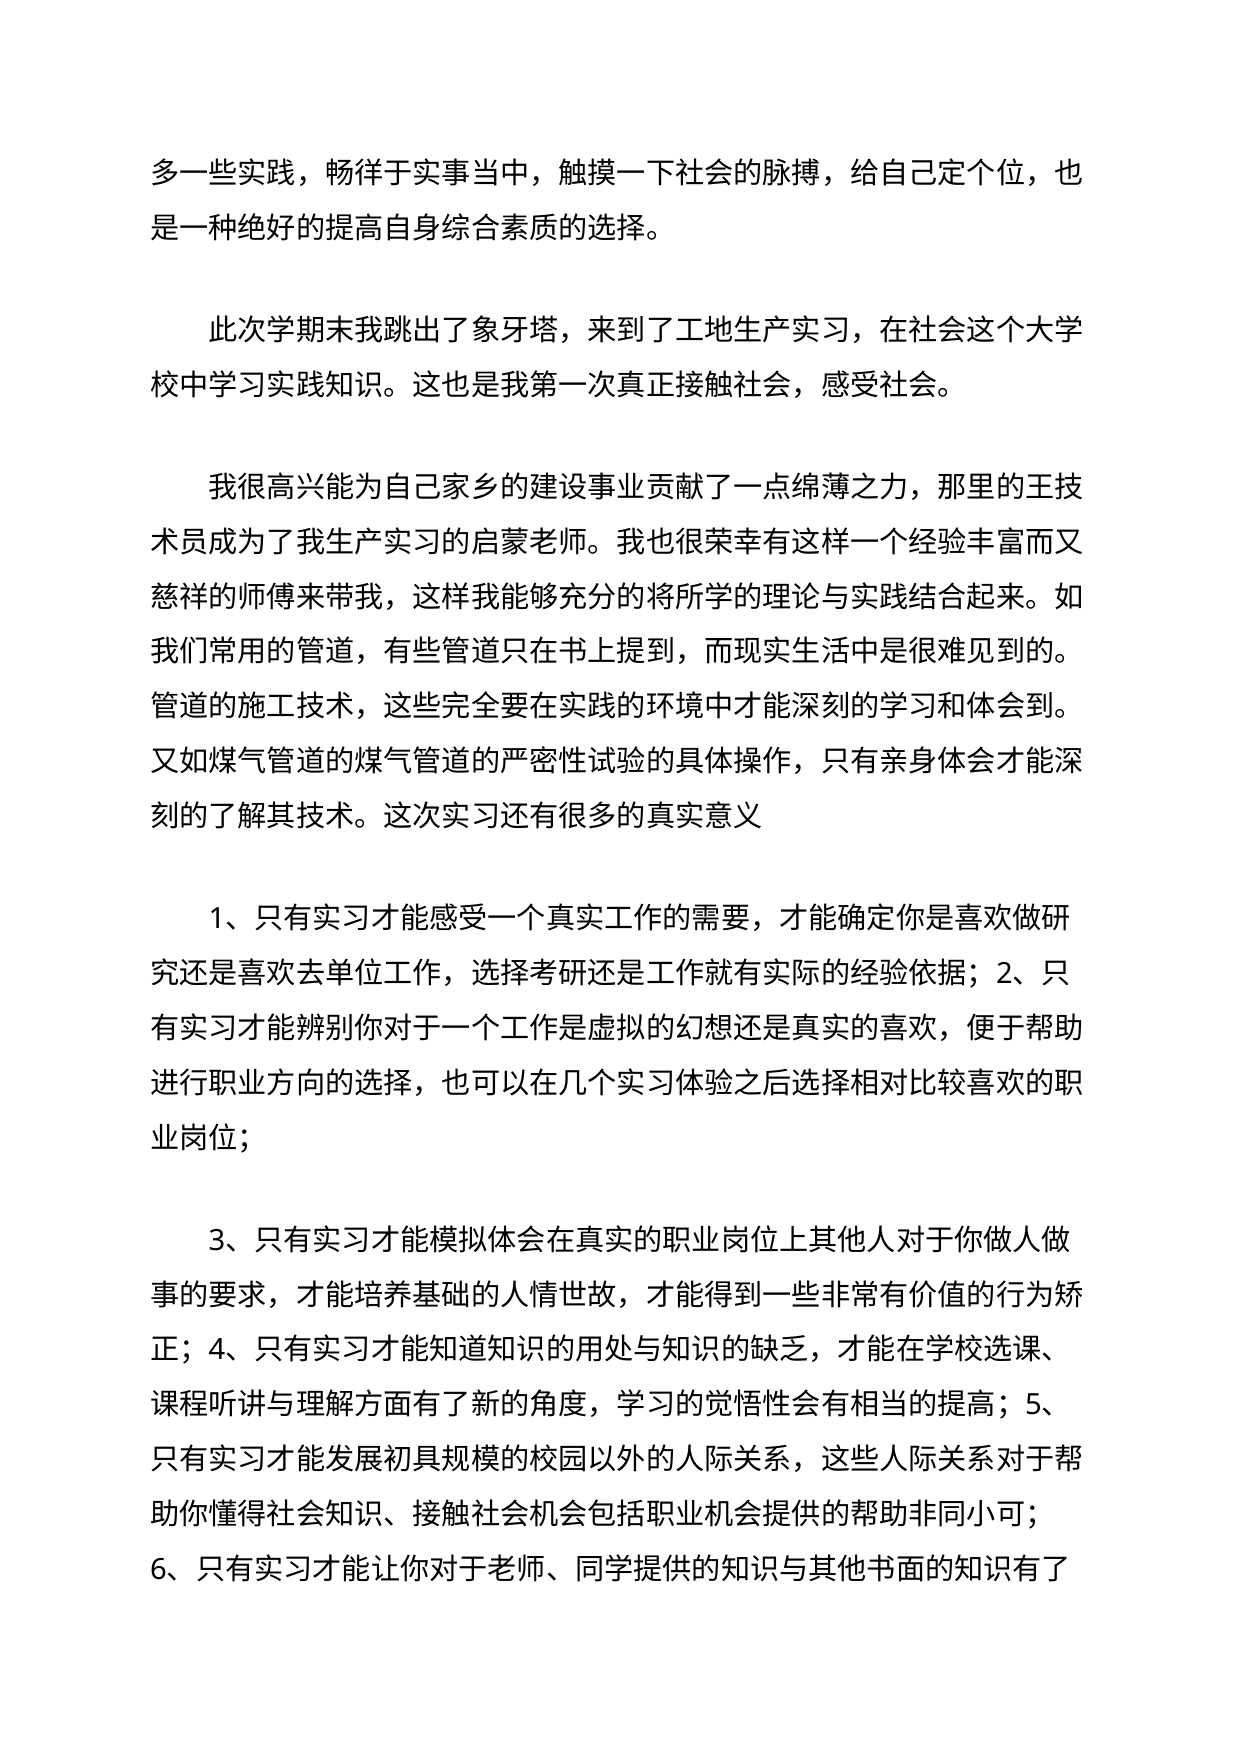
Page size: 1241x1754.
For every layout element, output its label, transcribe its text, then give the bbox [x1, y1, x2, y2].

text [150, 150, 1090, 247]
text 此次学期末我跳出了象牙塔，来到了工地生产实习，在社会这个大学校中学习实践知识。这也是我第一次真正接触社会，感受社会。 [150, 307, 1090, 404]
text 我很高兴能为自己家乡的建设事业贡献了一点绵薄之力，那里的王技术员成为了我生产实习的启蒙老师。我也很荣幸有这样一个经验丰富而又慈祥的师傅来带我，这样我能够充分的将所学的理论与实践结合起来。如我们常用的管道，有些管道只在书上提到，而现实生活中是很难见到的。管道的施工技术，这些完全要在实践的环境中才能深刻的学习和体会到。又如煤气管道的煤气管道的严密性试验的具体操作，只有亲身体会才能深刻的了解其技术。这次实习还有很多的真实意义 [150, 463, 1090, 835]
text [150, 1216, 1090, 1588]
text 1、只有实习才能感受一个真实工作的需要，才能确定你是喜欢做研究还是喜欢去单位工作，选择考研还是工作就有实际的经验依据；2、只有实习才能辨别你对于一个工作是虚拟的幻想还是真实的喜欢，便于帮助进行职业方向的选择，也可以在几个实习体验之后选择相对比较喜欢的职业岗位； [150, 894, 1090, 1157]
